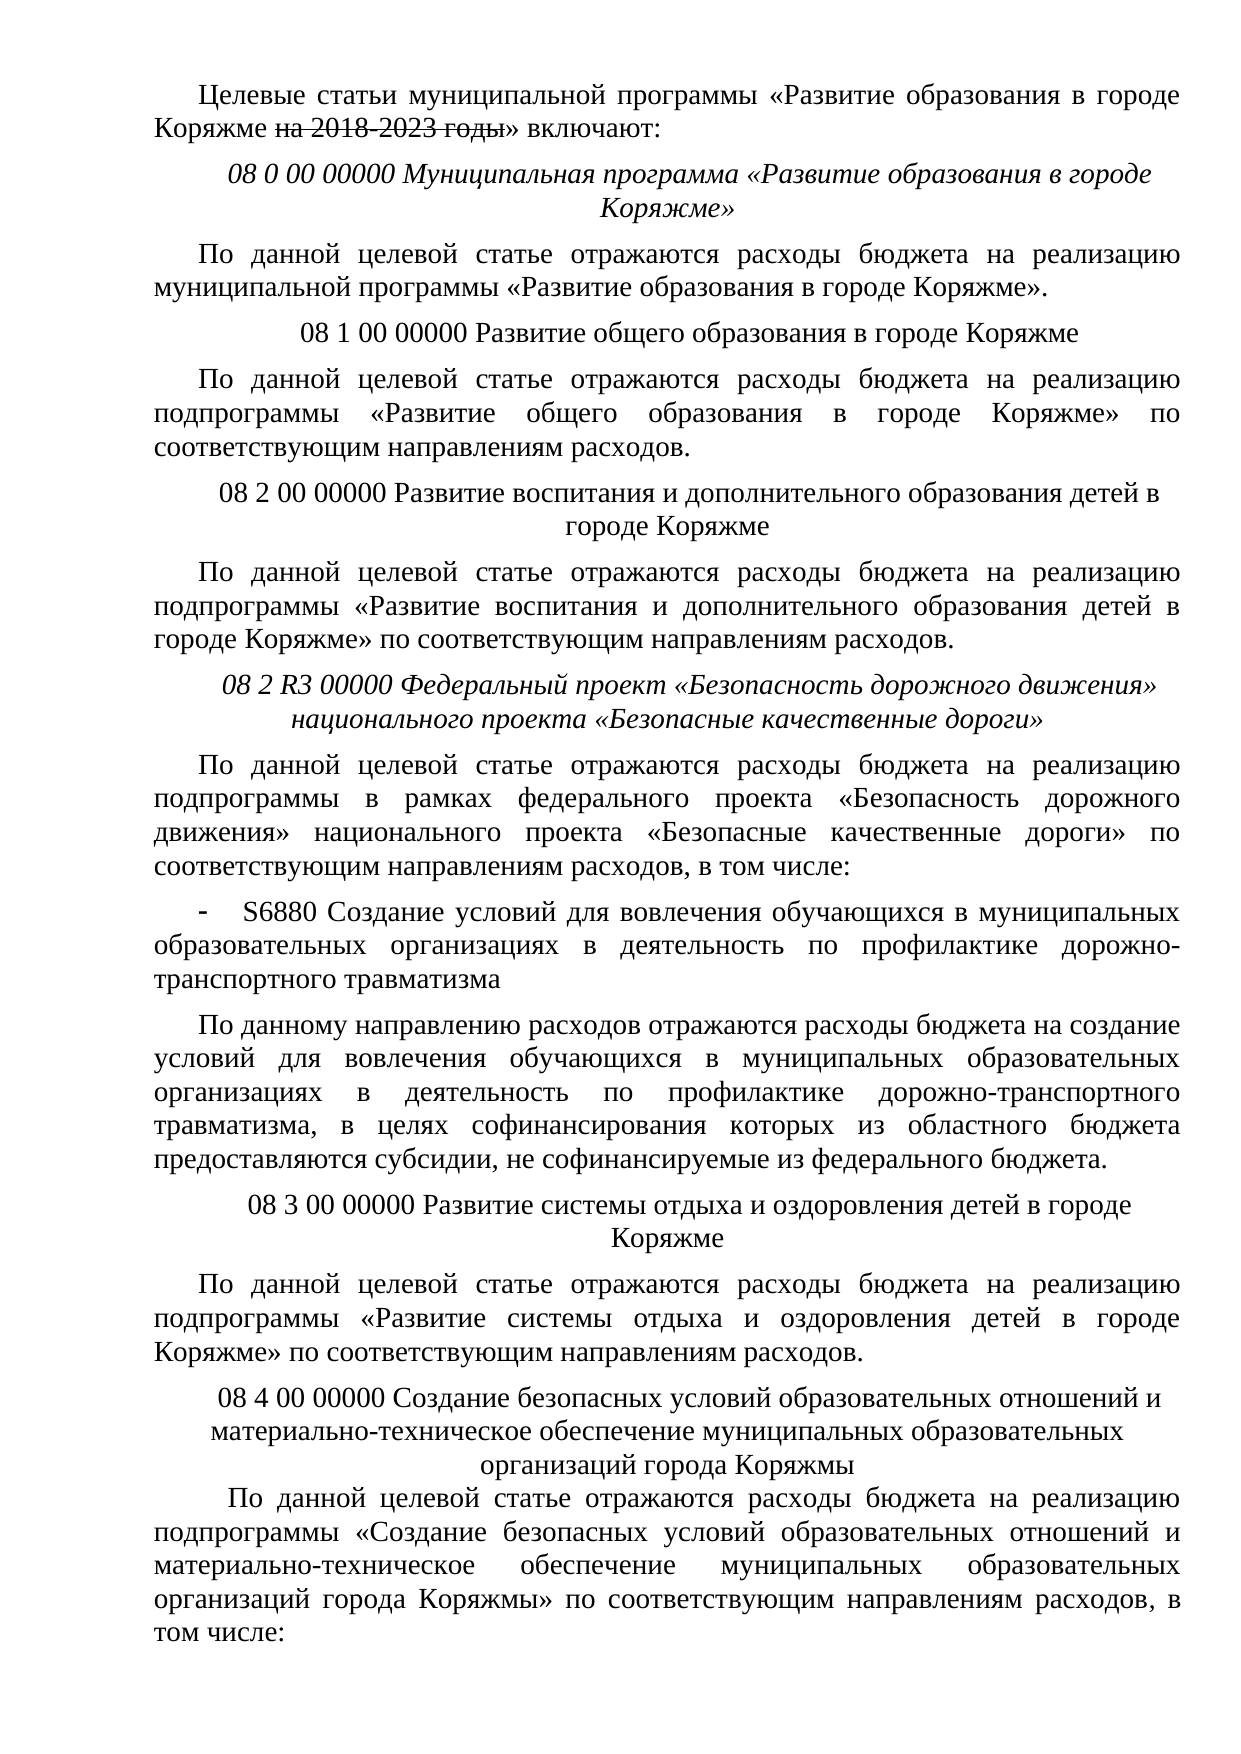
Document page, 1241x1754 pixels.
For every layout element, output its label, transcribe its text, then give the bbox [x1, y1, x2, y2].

text По данной целевой статье отражаются расходы бюджета на реализацию подпрограммы «Развитие общего образования в городе Коряжме» по соответствующим направлениям расходов. [153, 362, 1181, 462]
text По данной целевой статье отражаются расходы бюджета на реализацию муниципальной программы «Развитие образования в городе Коряжме». [153, 236, 1181, 303]
text 08 2 R3 00000 Федеральный проект «Безопасность дорожного движения» национального проекта «Безопасные качественные дороги» [153, 667, 1181, 734]
list S6880 Создание условий для вовлечения обучающихся в муниципальных образовательных организациях в деятельность по профилактике дорожно-транспортного травматизма [153, 894, 1181, 994]
text 08 0 00 00000 Муниципальная программа «Развитие образования в городе Коряжме» [153, 156, 1181, 223]
list По данному направлению расходов отражаются расходы бюджета на создание условий для вовлечения обучающихся в муниципальных образовательных организациях в деятельность по профилактике дорожно-транспортного травматизма, в целях софинансирования которых из областного бюджета предоставляются субсидии, не софинансируемые из федерального бюджета. [153, 1007, 1181, 1174]
text По данной целевой статье отражаются расходы бюджета на реализацию подпрограммы в рамках федерального проекта «Безопасность дорожного движения» национального проекта «Безопасные качественные дороги» по соответствующим направлениям расходов, в том числе: [153, 747, 1181, 881]
text 08 3 00 00000 Развитие системы отдыха и оздоровления детей в городе Коряжме [153, 1187, 1181, 1254]
text Целевые статьи муниципальной программы «Развитие образования в городе Коряжме на 2018-2023 годы» включают: [153, 77, 1181, 144]
text 08 2 00 00000 Развитие воспитания и дополнительного образования детей в городе Коряжме [153, 475, 1181, 542]
text 08 4 00 00000 Создание безопасных условий образовательных отношений и материально-техническое обеспечение муниципальных образовательных организаций города Коряжмы [153, 1380, 1181, 1480]
text 08 1 00 00000 Развитие общего образования в городе Коряжме [153, 316, 1181, 349]
list По данной целевой статье отражаются расходы бюджета на реализацию подпрограммы «Развитие воспитания и дополнительного образования детей в городе Коряжме» по соответствующим направлениям расходов. [153, 554, 1181, 655]
text По данной целевой статье отражаются расходы бюджета на реализацию подпрограммы «Создание безопасных условий образовательных отношений и материально-техническое обеспечение муниципальных образовательных организаций города Коряжмы» по соответствующим направлениям расходов, в том числе: [153, 1480, 1181, 1648]
text По данной целевой статье отражаются расходы бюджета на реализацию подпрограммы «Развитие системы отдыха и оздоровления детей в городе Коряжме» по соответствующим направлениям расходов. [153, 1267, 1181, 1367]
